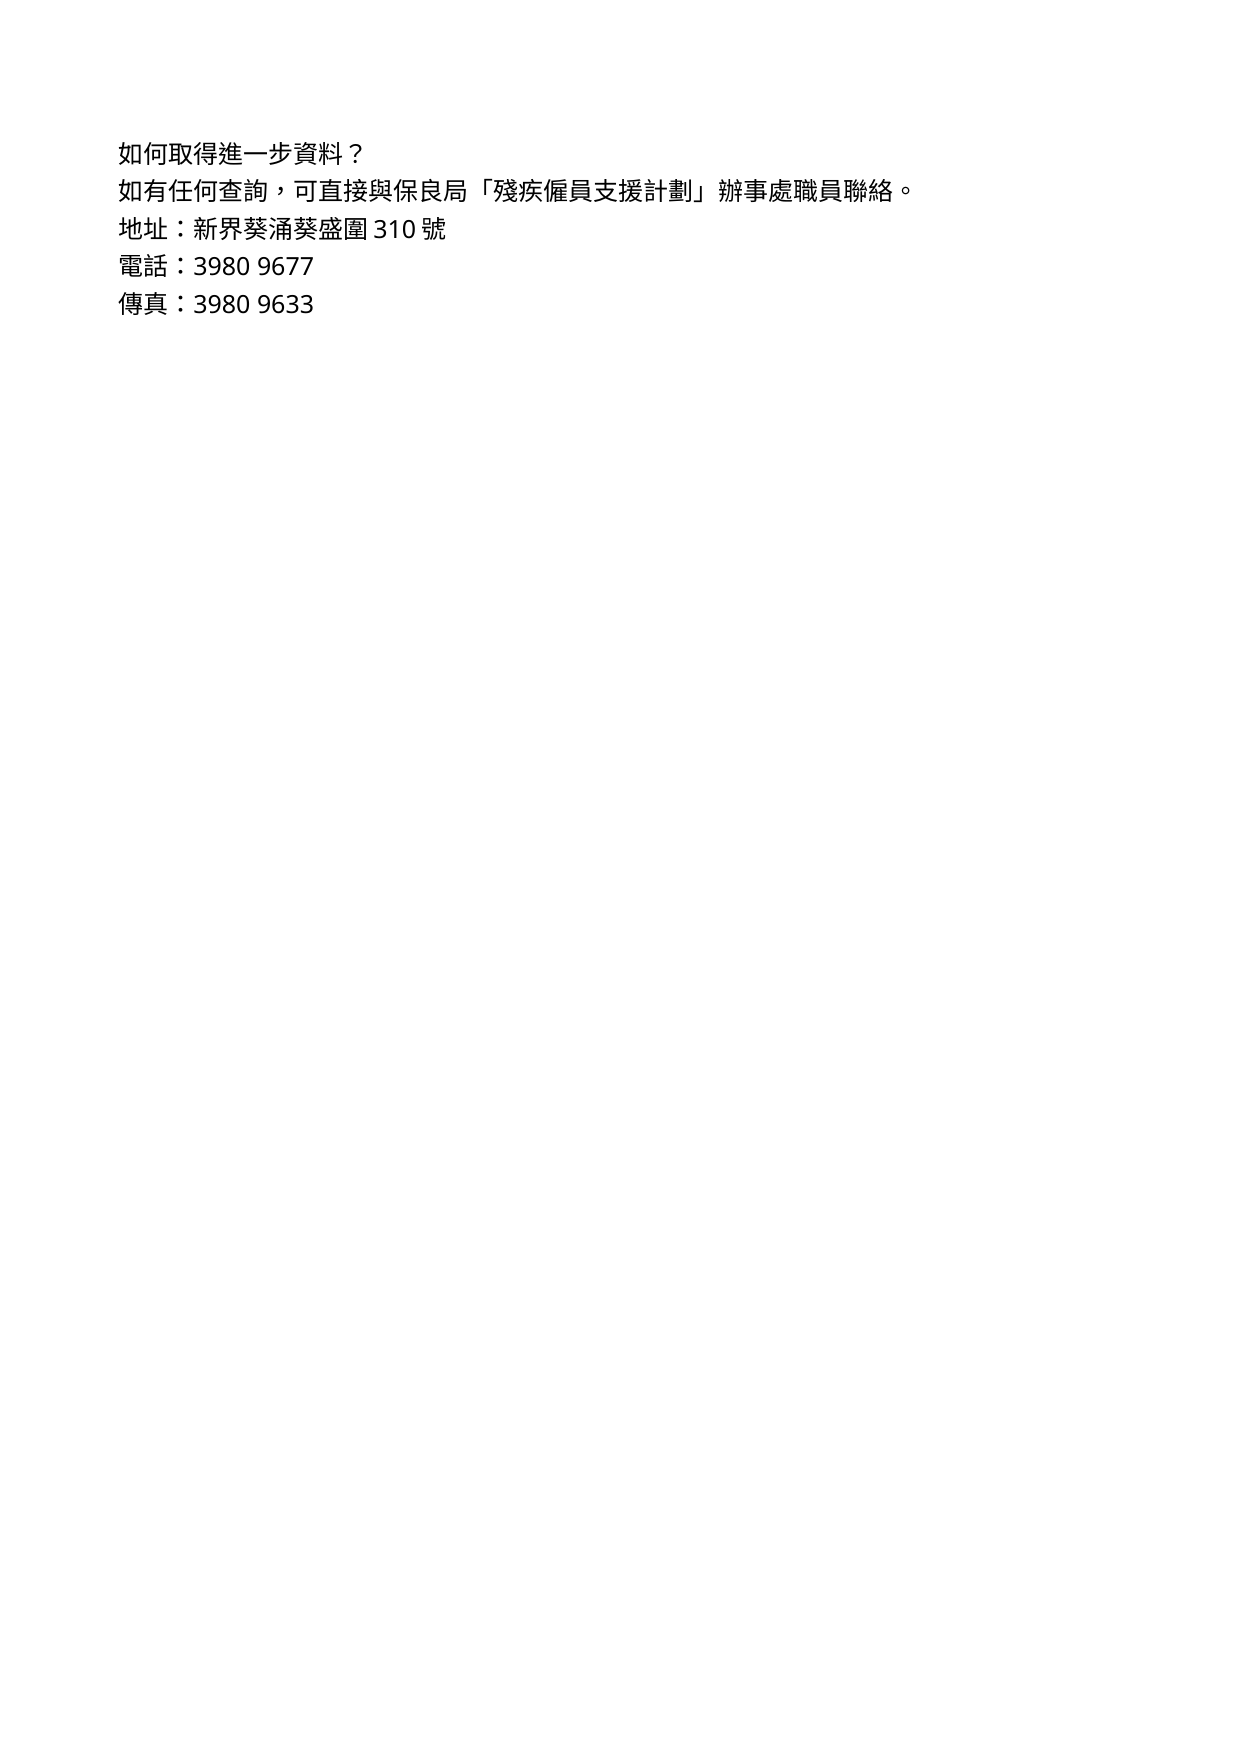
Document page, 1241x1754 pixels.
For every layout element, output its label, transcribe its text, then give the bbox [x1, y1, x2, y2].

text 傳真：3980 9633 [118, 284, 1122, 321]
text 地址：新界葵涌葵盛圍310號 [118, 209, 1122, 246]
text 如有任何查詢，可直接與保良局「殘疾僱員支援計劃」辦事處職員聯絡。 [118, 171, 1122, 209]
text 如何取得進一步資料？ [118, 134, 1122, 171]
text 電話：3980 9677 [118, 246, 1122, 284]
